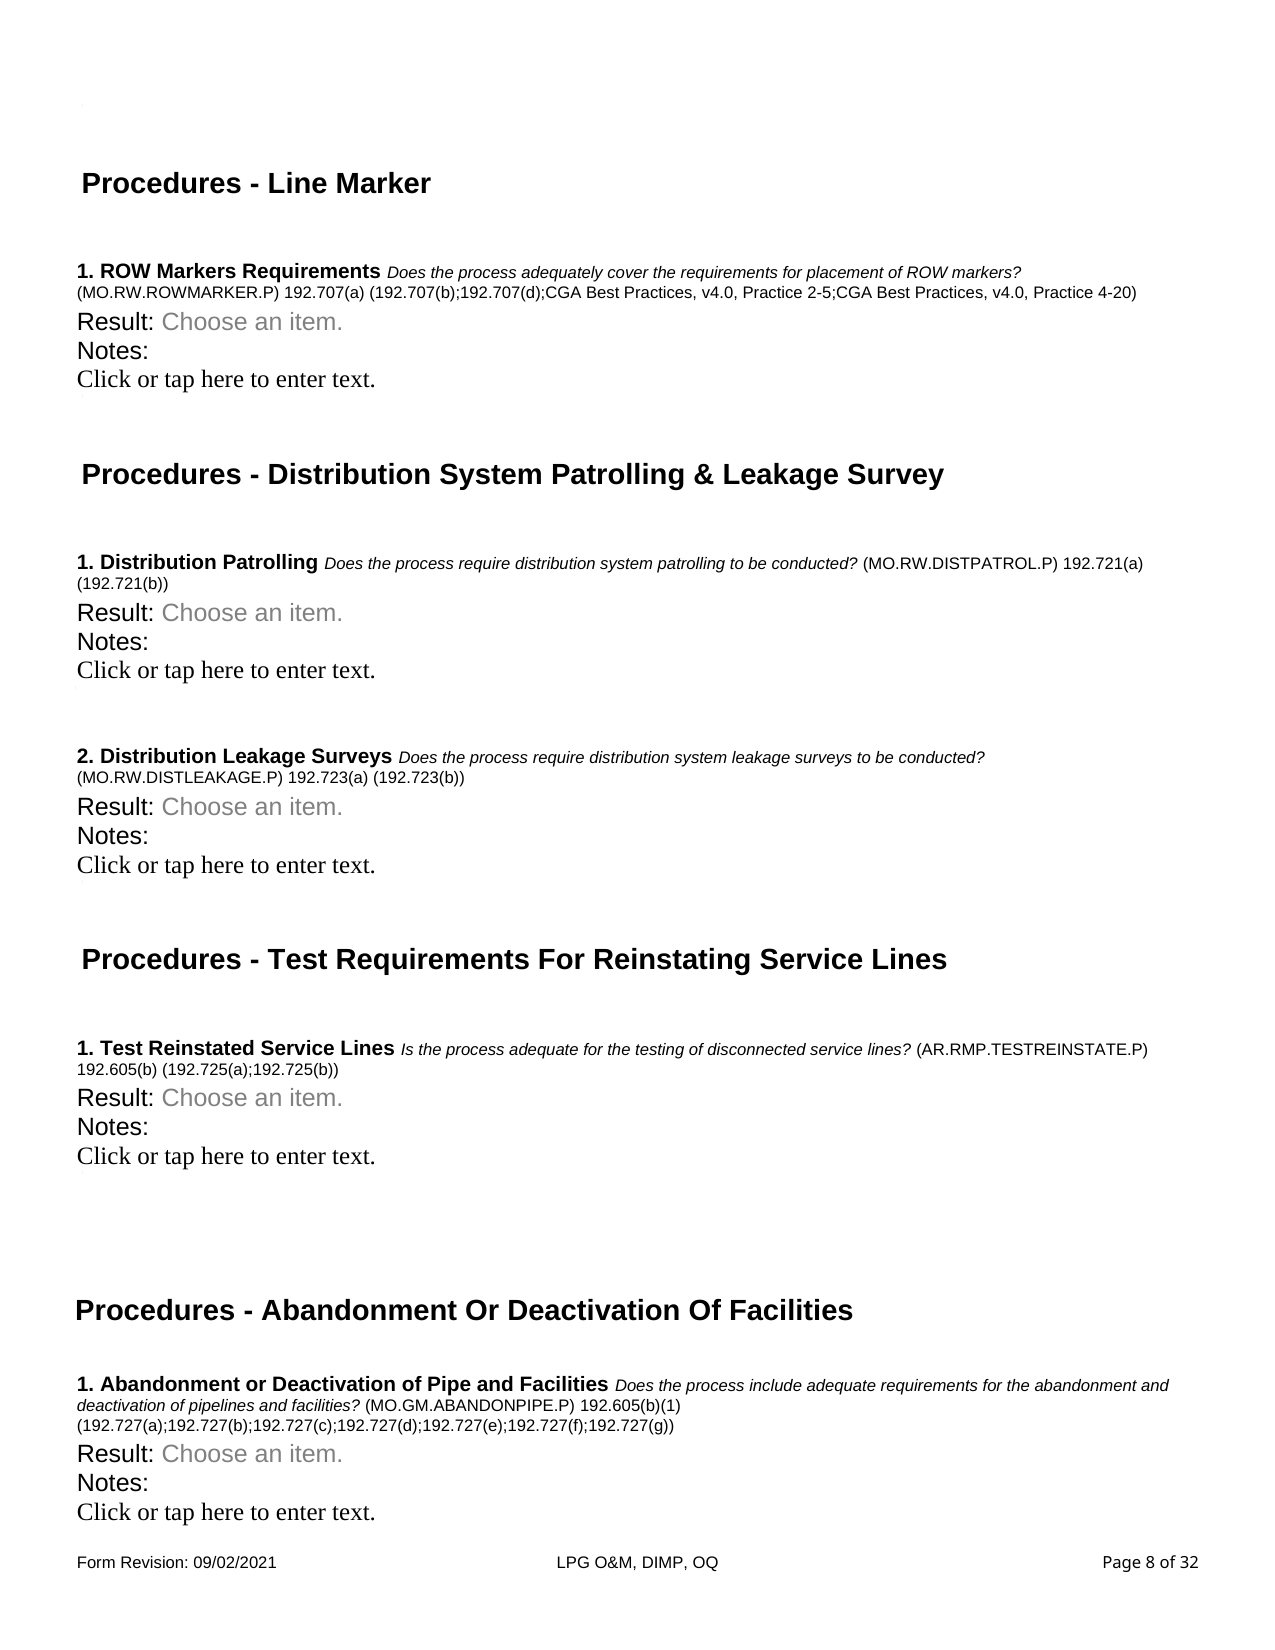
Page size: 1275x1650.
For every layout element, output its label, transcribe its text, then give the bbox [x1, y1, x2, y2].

table_header Notes: [75, 1347, 1200, 1527]
table_header Notes: [75, 234, 1200, 395]
text Procedures - Line Marker [75, 166, 1200, 199]
table_header Notes: [75, 1010, 1200, 1171]
text Procedures - Test Requirements For Reinstating Service Lines [75, 942, 1200, 976]
table_header Notes: [75, 525, 1200, 686]
table_header Notes: [75, 719, 1200, 880]
text Procedures - Abandonment Or Deactivation Of Facilities [75, 1293, 1200, 1326]
text Procedures - Distribution System Patrolling & Leakage Survey [75, 457, 1200, 491]
